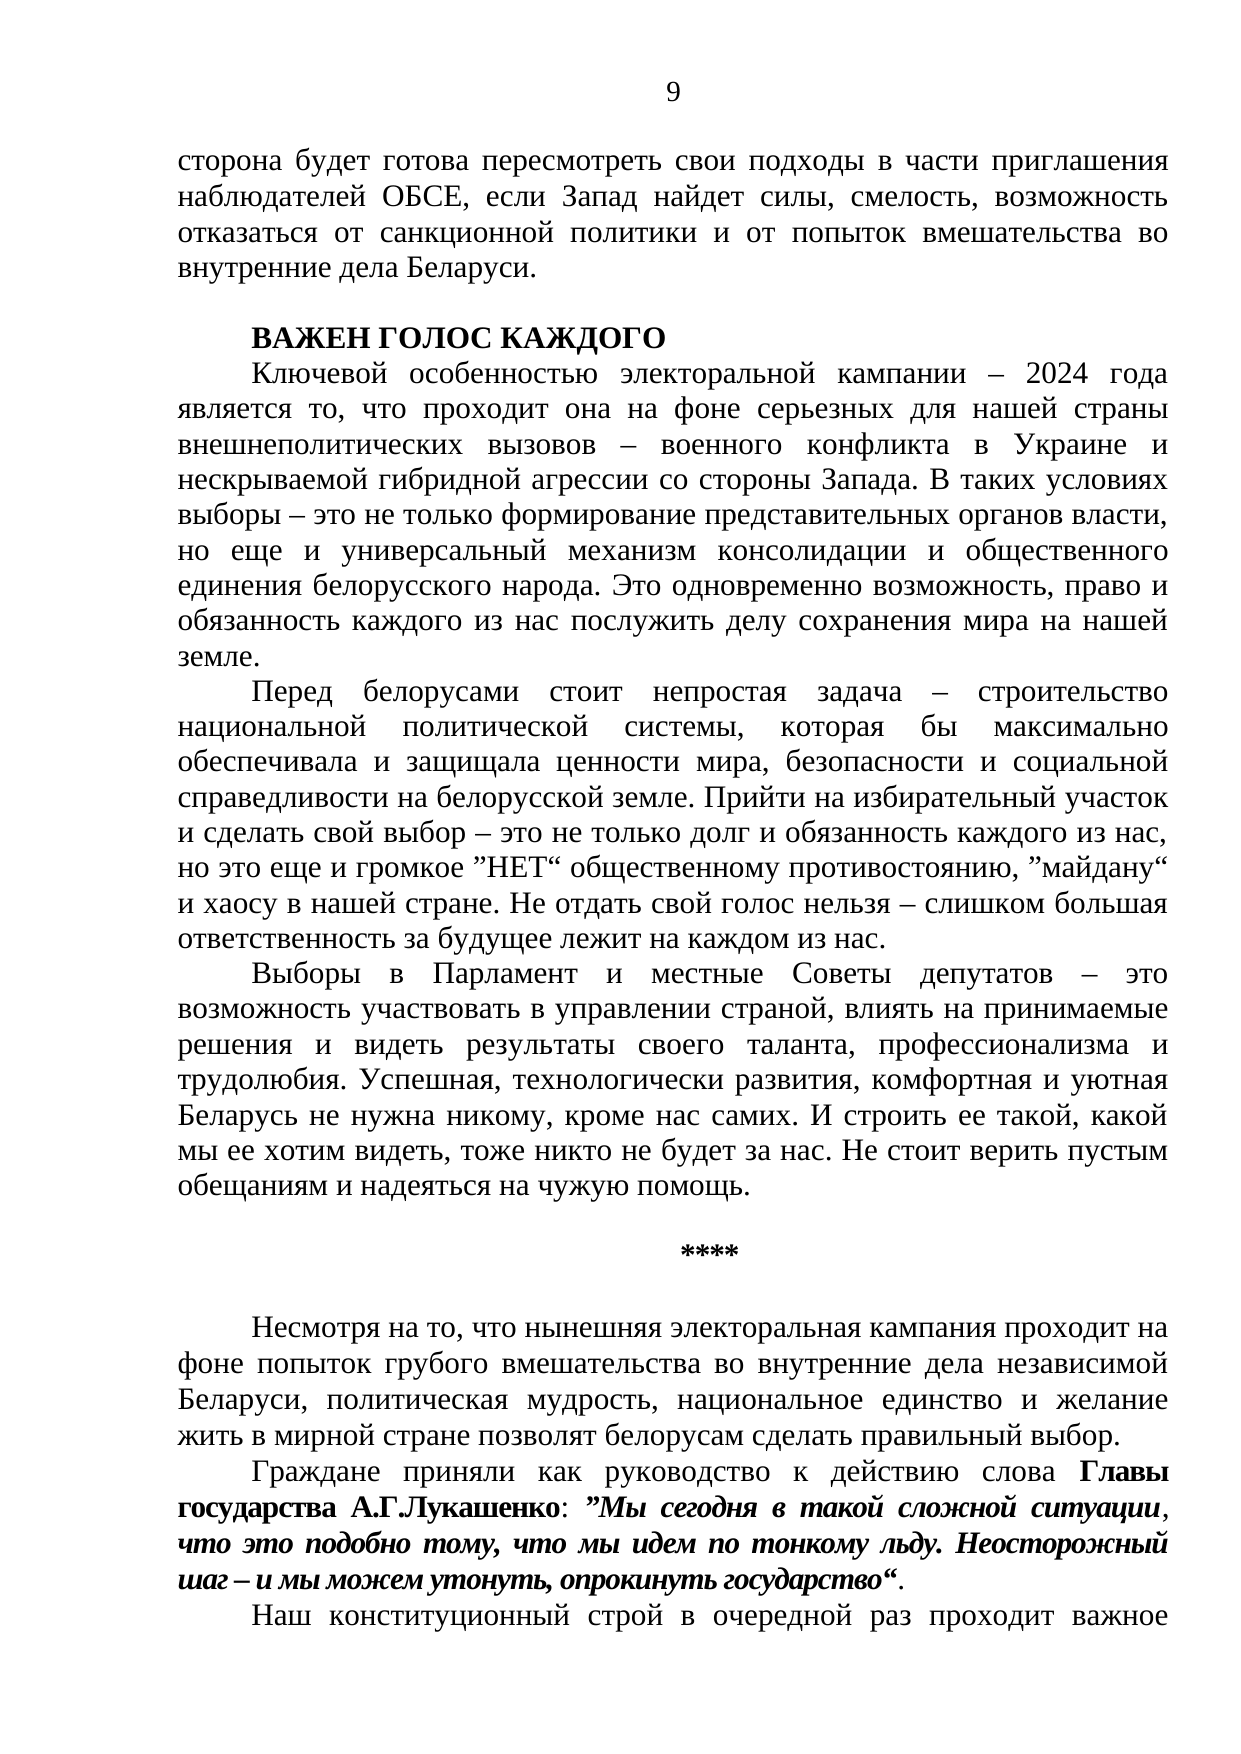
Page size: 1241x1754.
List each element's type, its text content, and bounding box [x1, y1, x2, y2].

text Несмотря на то, что нынешняя электоральная кампания проходит на фоне попыток грубого вмешательства во внутренние дела независимой Беларуси, политическая мудрость, национальное единство и желание жить в мирной стране позволят белорусам сделать правильный выбор. [177, 1309, 1169, 1452]
text Выборы в Парламент и местные Советы депутатов – это возможность участвовать в управлении страной, влиять на принимаемые решения и видеть результаты своего таланта, профессионализма и трудолюбия. Успешная, технологически развития, комфортная и уютная Беларусь не нужна никому, кроме нас самих. И строить ее такой, какой мы ее хотим видеть, тоже никто не будет за нас. Не стоит верить пустым обещаниям и надеяться на чужую помощь. [177, 955, 1169, 1202]
text **** [177, 1237, 1169, 1273]
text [177, 141, 1169, 285]
text Ключевой особенностью электоральной кампании – 2024 года является то, что проходит она на фоне серьезных для нашей страны внешнеполитических вызовов – военного конфликта в Украине и нескрываемой гибридной агрессии со стороны Запада. В таких условиях выборы – это не только формирование представительных органов власти, но еще и универсальный механизм консолидации и общественного единения белорусского народа. Это одновременно возможность, право и обязанность каждого из нас послужить делу сохранения мира на нашей земле. [177, 355, 1169, 673]
text Перед белорусами стоит непростая задача – строительство национальной политической системы, которая бы максимально обеспечивала и защищала ценности мира, безопасности и социальной справедливости на белорусской земле. Прийти на избирательный участок и сделать свой выбор – это не только долг и обязанность каждого из нас, но это еще и громкое ”НЕТ“ общественному противостоянию, ”майдану“ и хаосу в нашей стране. Не отдать свой голос нельзя – слишком большая ответственность за будущее лежит на каждом из нас. [177, 673, 1169, 955]
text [177, 1596, 1169, 1632]
text ВАЖЕН ГОЛОС КАЖДОГО [177, 320, 1169, 355]
text Граждане приняли как руководство к действию слова Главы государства А.Г.Лукашенко: ”Мы сегодня в такой сложной ситуации, что это подобно тому, что мы идем по тонкому льду. Неосторожный шаг – и мы можем утонуть, опрокинуть государство“. [177, 1452, 1169, 1596]
